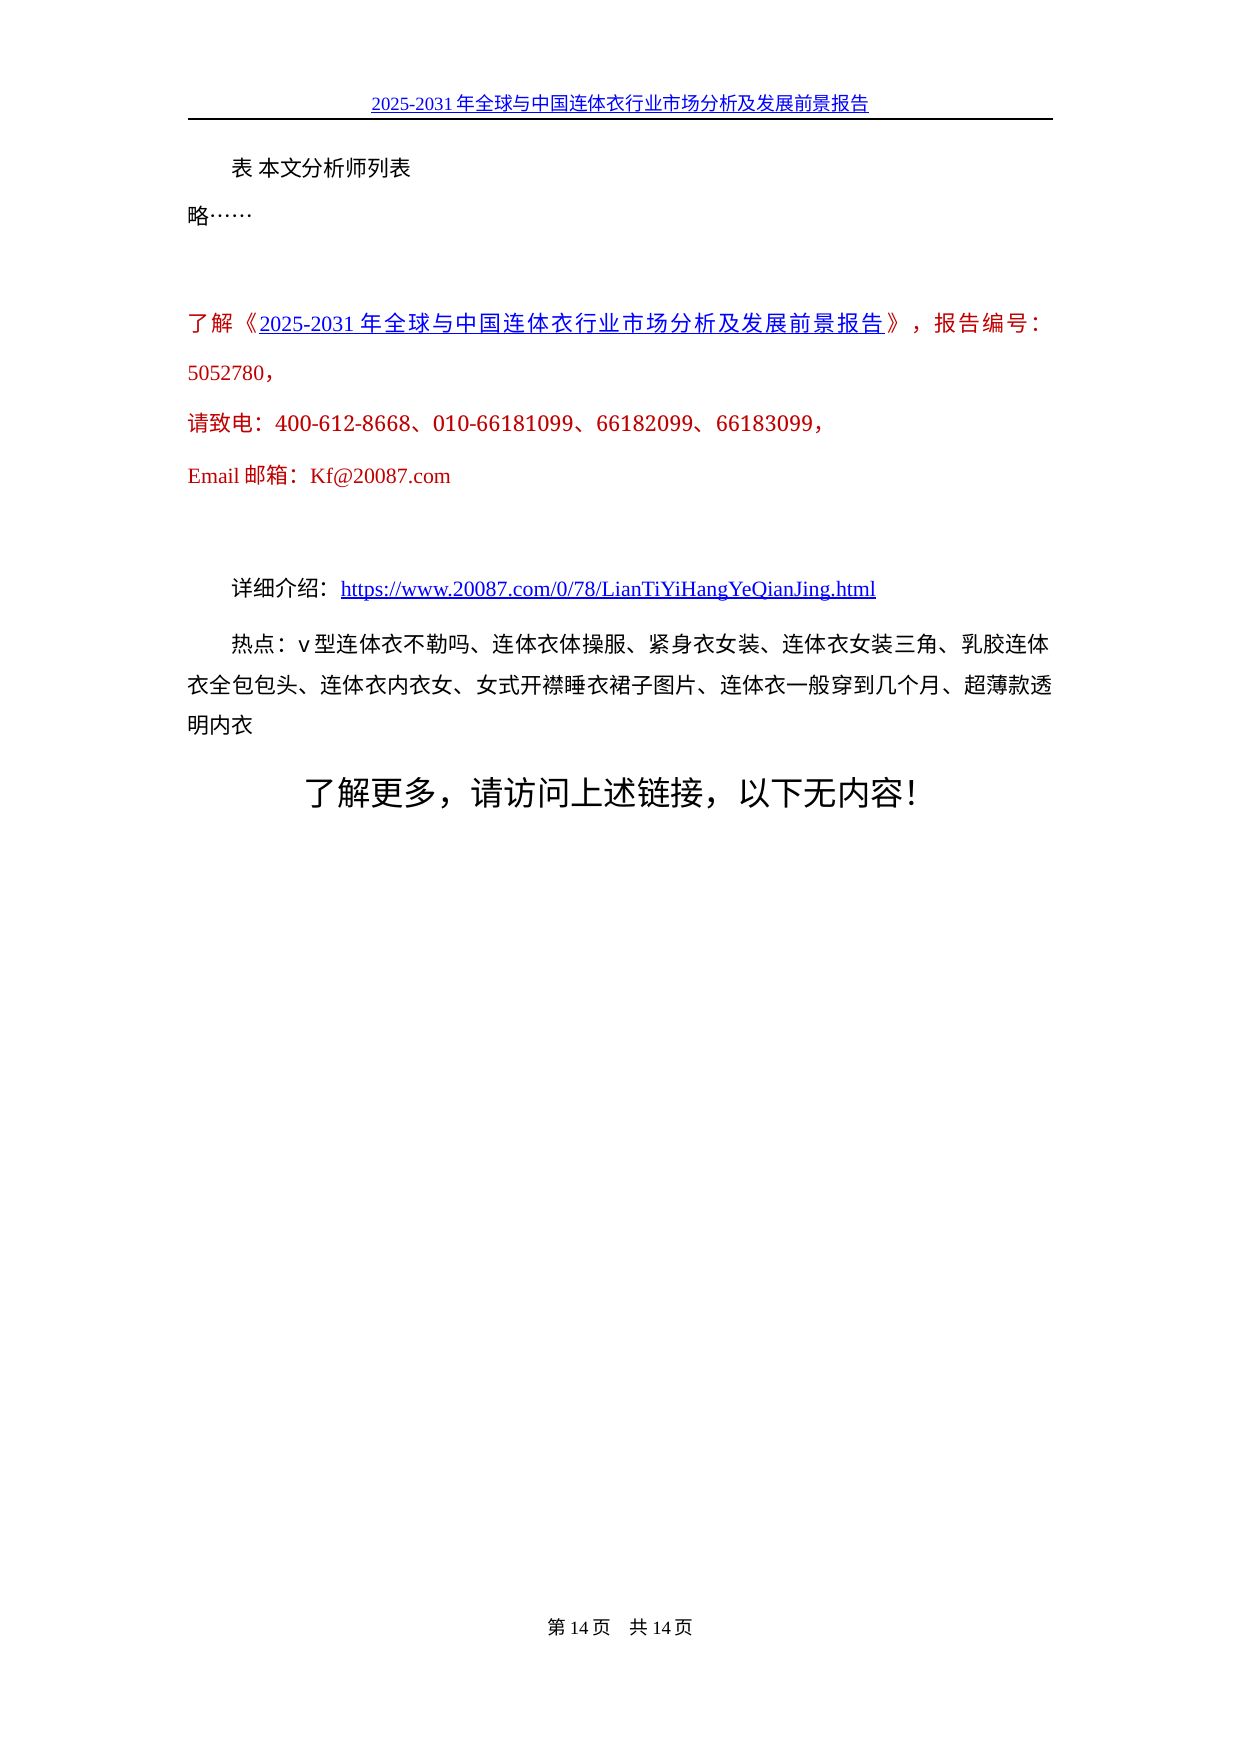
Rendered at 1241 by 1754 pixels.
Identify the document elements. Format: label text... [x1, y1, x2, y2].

text 请致电：400-612-8668、010-66181099、66182099、66183099， [187, 406, 1053, 438]
text Email邮箱：Kf@20087.com [187, 457, 1053, 490]
text 详细介绍：https://www.20087.com/0/78/LianTiYiHangYeQianJing.html [187, 570, 1053, 603]
title 了解更多，请访问上述链接，以下无内容！ [187, 758, 1053, 823]
text 了解《2025-2031年全球与中国连体衣行业市场分析及发展前景报告》，报告编号：5052780， [187, 305, 1053, 387]
text 热点：v型连体衣不勒吗、连体衣体操服、紧身衣女装、连体衣女装三角、乳胶连体衣全包包头、连体衣内衣女、女式开襟睡衣裙子图片、连体衣一般穿到几个月、超薄款透明内衣 [187, 627, 1053, 741]
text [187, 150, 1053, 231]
